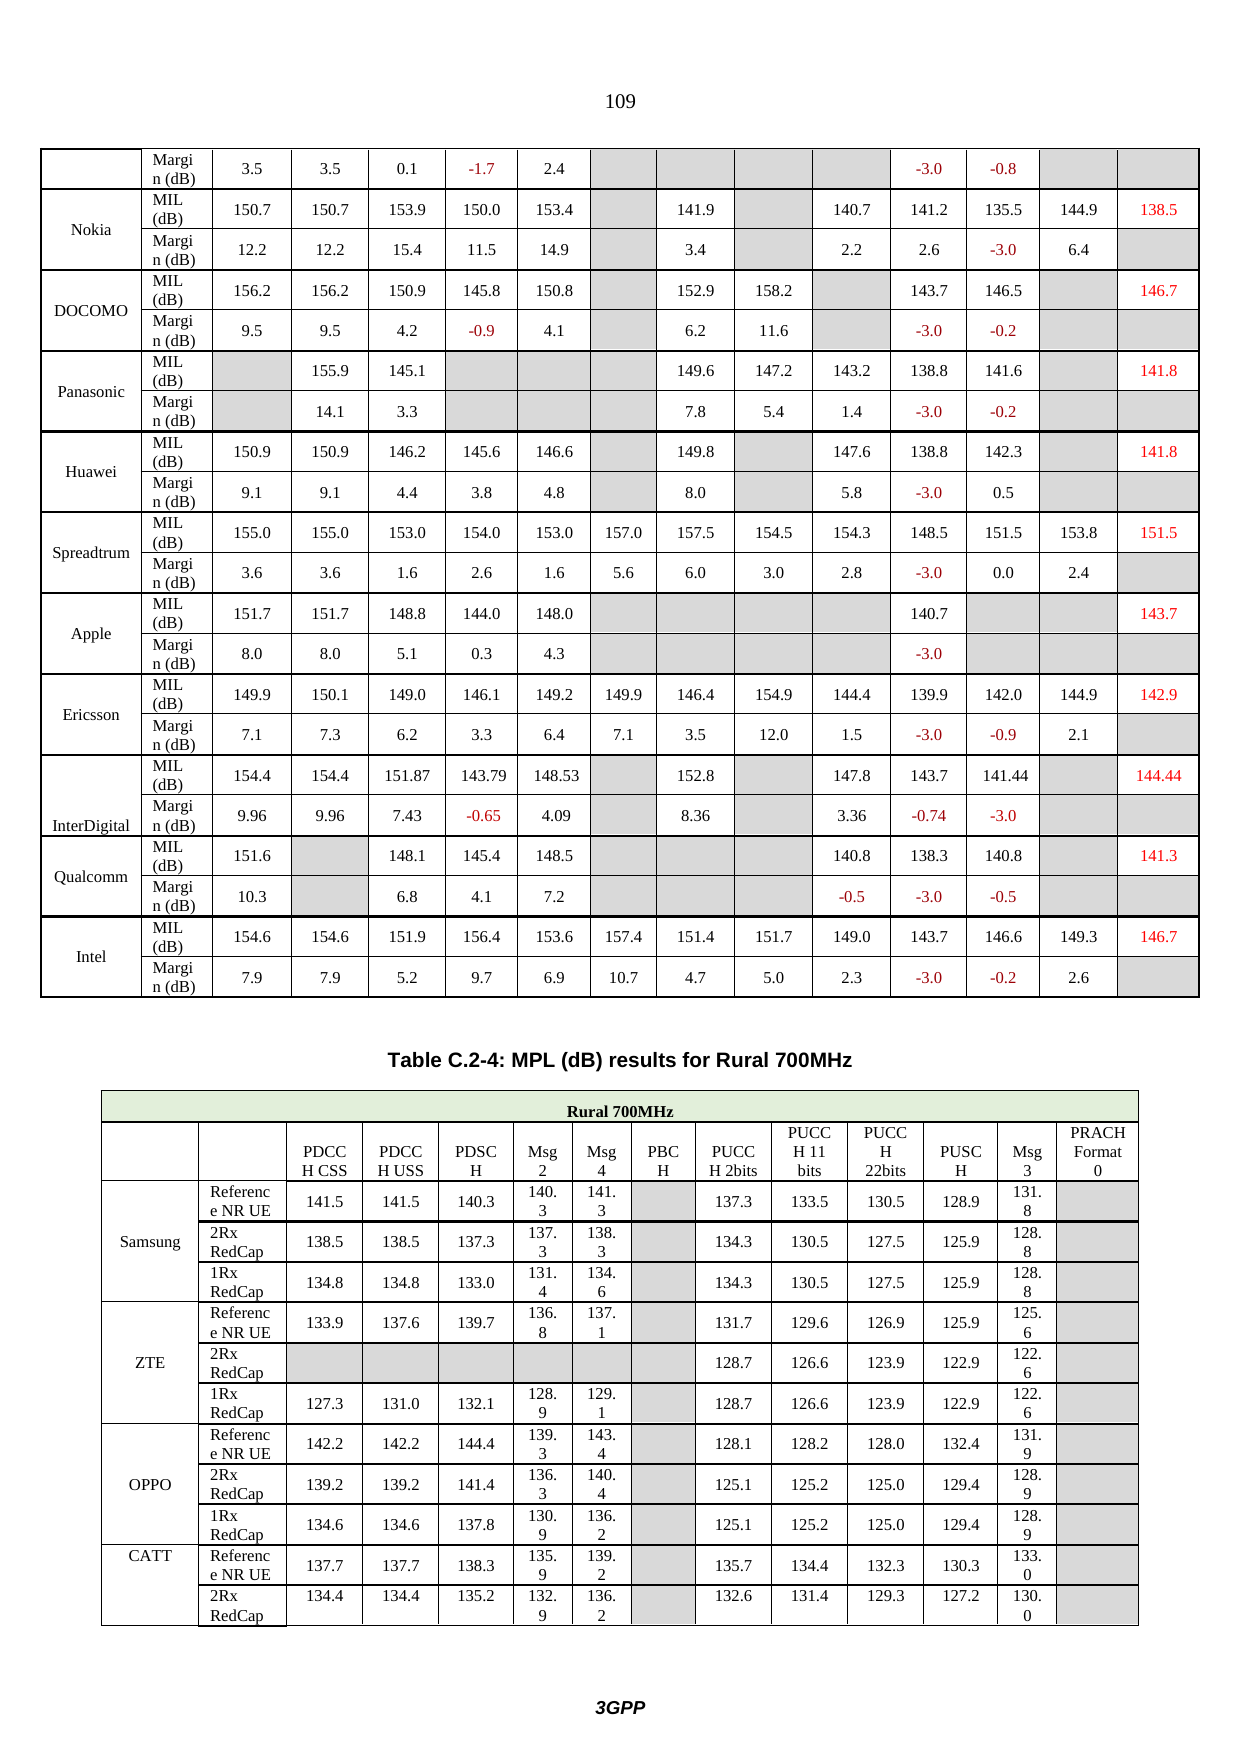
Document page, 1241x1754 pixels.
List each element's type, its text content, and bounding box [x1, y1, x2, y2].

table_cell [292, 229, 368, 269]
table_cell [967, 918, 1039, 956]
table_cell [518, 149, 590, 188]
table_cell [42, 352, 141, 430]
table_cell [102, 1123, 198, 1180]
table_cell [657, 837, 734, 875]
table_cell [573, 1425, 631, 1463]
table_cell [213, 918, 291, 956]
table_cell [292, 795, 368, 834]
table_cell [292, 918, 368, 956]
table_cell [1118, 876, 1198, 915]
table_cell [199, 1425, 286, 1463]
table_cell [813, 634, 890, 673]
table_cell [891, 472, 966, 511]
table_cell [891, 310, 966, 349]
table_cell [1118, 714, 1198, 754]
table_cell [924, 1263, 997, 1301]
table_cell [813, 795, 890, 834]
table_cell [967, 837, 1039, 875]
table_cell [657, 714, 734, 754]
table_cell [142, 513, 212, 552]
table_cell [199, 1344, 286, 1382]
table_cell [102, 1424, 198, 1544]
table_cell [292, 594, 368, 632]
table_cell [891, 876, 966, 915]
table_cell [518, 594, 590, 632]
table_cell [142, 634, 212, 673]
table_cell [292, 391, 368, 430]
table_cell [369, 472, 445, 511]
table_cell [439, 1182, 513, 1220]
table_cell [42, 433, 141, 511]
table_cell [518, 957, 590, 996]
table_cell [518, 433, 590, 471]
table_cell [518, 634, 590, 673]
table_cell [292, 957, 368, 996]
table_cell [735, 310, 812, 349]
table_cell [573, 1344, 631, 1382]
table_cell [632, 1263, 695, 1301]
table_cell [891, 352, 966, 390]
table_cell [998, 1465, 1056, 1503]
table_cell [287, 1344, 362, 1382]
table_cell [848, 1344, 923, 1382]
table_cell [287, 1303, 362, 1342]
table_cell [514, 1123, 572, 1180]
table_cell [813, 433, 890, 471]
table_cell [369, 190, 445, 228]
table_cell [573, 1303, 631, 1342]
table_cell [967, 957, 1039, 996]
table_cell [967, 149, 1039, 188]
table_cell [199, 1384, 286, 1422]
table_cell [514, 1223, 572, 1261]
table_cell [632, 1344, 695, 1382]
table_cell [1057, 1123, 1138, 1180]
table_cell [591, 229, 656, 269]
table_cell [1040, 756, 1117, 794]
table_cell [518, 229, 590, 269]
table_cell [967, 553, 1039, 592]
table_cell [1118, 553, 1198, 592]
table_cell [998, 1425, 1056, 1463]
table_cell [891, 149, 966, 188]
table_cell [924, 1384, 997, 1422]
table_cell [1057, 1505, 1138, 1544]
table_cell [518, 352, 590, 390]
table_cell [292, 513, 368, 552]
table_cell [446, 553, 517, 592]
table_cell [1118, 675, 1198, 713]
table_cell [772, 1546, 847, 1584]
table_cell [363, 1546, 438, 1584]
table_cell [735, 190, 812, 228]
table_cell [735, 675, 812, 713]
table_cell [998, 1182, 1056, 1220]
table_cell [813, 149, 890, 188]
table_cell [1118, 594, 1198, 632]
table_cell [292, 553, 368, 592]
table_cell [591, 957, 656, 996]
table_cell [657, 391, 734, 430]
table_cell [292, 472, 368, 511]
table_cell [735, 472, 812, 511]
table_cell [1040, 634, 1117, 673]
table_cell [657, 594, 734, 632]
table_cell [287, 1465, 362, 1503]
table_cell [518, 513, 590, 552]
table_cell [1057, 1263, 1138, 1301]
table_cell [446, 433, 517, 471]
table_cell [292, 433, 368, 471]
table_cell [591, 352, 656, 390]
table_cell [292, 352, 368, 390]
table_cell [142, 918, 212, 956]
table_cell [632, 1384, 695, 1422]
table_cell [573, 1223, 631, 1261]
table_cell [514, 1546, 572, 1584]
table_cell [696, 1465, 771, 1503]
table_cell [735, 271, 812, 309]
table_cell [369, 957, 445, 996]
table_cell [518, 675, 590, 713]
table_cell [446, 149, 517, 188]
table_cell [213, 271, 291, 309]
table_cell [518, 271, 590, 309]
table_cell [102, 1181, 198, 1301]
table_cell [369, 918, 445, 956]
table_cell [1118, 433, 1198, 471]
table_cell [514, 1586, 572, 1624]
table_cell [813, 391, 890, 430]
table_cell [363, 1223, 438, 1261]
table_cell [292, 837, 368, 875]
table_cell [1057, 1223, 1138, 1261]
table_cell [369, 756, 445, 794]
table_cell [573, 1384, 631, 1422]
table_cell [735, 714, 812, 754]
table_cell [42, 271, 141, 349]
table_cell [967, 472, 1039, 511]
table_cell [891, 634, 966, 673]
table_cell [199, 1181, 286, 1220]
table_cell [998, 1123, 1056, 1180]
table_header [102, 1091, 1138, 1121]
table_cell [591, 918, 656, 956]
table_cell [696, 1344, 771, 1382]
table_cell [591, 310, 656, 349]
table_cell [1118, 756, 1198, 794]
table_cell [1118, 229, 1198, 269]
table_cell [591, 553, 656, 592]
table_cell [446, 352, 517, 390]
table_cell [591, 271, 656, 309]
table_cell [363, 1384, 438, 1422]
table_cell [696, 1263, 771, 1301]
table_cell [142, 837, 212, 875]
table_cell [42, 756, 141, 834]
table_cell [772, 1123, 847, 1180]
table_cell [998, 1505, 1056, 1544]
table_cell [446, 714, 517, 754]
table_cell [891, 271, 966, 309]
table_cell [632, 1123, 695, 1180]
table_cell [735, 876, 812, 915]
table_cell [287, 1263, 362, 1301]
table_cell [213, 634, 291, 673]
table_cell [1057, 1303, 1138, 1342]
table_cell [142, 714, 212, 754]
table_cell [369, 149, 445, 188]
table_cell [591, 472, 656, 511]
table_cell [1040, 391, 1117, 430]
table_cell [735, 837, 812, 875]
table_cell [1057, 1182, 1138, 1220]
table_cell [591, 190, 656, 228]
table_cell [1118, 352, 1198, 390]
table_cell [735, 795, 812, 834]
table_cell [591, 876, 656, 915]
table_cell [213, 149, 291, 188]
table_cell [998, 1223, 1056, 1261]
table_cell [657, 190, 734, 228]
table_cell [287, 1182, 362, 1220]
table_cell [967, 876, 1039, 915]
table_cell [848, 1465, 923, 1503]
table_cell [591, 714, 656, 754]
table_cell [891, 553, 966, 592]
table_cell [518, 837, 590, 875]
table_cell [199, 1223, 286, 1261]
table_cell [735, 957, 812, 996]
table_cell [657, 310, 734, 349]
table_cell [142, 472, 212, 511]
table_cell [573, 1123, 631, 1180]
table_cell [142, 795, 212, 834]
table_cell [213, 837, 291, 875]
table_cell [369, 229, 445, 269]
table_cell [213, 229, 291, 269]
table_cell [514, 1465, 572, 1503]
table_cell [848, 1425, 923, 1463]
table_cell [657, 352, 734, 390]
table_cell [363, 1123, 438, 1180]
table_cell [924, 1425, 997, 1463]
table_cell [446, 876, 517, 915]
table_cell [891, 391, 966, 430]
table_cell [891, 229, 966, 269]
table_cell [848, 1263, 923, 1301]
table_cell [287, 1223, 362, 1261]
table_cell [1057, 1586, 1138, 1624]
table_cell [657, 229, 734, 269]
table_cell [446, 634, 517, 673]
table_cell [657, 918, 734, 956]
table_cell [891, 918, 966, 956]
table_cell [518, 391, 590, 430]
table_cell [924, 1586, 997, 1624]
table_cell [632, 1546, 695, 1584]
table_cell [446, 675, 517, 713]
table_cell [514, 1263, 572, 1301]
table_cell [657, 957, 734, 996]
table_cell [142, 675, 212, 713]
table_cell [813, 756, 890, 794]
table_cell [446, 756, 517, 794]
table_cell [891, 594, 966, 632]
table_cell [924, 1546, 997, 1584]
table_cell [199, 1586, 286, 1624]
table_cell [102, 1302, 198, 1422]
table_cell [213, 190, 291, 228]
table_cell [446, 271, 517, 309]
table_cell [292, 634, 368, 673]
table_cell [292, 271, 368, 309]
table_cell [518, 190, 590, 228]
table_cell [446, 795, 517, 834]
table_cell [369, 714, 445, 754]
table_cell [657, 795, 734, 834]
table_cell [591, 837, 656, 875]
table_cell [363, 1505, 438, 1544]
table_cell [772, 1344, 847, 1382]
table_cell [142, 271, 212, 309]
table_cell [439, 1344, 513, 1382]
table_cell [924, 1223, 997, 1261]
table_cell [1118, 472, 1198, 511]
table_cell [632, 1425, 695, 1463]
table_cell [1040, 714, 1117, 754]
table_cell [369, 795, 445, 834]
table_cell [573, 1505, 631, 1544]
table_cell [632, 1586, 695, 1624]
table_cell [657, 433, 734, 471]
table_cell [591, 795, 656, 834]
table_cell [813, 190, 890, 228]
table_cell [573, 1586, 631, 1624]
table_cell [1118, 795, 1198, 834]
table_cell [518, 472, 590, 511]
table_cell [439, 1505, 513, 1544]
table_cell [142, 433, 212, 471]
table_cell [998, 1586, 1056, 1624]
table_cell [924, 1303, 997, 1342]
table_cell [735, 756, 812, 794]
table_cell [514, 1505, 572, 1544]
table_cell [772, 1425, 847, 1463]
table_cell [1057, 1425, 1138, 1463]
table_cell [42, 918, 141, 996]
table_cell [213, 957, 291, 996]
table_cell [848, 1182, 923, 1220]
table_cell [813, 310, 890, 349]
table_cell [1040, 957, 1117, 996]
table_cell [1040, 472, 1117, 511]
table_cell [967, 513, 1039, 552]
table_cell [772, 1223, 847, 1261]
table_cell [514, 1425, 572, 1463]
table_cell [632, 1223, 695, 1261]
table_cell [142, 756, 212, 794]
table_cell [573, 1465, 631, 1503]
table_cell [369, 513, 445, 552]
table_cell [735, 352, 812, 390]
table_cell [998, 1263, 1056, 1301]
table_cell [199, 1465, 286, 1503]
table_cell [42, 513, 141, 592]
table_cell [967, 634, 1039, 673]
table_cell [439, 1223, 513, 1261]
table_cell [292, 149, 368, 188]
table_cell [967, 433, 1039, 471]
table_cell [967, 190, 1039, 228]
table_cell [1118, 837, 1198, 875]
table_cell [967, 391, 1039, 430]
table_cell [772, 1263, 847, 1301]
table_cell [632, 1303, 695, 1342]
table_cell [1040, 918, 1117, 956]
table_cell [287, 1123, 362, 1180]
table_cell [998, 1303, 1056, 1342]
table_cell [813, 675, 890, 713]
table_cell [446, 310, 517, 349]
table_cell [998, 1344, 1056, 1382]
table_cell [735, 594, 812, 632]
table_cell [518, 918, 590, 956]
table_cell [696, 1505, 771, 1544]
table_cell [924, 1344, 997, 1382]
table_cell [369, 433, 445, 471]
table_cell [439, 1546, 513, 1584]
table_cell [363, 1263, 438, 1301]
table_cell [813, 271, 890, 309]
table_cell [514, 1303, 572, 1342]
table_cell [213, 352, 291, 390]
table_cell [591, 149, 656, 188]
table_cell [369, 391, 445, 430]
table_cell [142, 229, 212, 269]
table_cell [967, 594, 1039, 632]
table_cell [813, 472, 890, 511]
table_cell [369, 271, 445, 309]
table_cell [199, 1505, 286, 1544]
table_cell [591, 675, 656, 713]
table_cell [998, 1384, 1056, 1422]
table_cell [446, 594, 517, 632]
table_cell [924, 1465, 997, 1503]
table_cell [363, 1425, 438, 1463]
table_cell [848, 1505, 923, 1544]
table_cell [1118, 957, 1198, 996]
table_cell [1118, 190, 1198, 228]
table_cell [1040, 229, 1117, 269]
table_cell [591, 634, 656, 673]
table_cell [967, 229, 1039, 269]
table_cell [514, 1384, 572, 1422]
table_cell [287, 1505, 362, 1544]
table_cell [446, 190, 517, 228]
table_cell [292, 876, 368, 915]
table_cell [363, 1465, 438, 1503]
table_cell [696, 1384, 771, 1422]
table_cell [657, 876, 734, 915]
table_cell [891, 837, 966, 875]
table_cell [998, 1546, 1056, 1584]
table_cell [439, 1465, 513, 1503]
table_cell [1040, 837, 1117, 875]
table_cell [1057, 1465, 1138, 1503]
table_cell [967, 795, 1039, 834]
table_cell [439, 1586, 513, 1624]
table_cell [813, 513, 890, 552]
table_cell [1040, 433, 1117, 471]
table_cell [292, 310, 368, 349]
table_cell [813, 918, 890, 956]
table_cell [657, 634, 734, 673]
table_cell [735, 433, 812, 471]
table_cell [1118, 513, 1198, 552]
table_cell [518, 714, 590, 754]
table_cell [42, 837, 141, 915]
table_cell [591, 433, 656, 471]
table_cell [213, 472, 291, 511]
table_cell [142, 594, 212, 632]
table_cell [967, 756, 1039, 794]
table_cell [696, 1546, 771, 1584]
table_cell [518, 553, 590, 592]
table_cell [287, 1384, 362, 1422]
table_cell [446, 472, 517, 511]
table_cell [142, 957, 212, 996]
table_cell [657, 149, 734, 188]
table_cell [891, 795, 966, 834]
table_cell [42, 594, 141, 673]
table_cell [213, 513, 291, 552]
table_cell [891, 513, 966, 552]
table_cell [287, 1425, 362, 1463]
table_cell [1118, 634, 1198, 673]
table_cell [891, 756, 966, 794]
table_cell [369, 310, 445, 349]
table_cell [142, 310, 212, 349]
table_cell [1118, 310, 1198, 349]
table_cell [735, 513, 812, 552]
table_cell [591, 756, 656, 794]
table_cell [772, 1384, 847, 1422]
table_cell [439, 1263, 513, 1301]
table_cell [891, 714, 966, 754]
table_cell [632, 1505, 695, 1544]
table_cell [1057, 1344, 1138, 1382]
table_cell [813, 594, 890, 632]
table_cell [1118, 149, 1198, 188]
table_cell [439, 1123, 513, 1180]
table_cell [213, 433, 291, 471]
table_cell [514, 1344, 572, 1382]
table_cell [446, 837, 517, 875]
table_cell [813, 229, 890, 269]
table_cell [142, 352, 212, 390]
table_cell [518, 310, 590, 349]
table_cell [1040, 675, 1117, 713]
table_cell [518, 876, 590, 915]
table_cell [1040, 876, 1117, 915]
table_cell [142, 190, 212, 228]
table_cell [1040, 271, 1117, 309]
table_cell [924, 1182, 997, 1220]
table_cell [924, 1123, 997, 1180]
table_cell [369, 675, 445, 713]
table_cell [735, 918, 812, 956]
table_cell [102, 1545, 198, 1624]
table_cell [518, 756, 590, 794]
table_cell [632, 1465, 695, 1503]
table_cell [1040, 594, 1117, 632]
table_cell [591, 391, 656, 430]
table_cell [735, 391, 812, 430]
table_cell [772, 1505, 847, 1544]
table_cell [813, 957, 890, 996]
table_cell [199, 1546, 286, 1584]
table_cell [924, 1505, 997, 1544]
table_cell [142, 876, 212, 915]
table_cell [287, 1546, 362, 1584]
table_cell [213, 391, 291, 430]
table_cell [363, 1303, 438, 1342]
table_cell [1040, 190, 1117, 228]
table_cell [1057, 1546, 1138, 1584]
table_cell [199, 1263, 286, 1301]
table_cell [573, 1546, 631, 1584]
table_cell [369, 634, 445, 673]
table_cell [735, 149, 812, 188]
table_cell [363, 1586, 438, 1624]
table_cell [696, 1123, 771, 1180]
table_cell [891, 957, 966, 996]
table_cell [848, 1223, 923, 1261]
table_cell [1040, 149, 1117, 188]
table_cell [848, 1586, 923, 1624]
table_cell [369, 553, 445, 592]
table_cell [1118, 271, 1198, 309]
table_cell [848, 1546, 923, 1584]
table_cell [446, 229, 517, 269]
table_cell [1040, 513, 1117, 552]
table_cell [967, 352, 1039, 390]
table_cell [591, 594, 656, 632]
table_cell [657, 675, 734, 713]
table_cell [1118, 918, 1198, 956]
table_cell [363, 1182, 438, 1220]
text Table C.2-4: MPL (dB) results for Rural 700MHz [118, 1047, 1122, 1071]
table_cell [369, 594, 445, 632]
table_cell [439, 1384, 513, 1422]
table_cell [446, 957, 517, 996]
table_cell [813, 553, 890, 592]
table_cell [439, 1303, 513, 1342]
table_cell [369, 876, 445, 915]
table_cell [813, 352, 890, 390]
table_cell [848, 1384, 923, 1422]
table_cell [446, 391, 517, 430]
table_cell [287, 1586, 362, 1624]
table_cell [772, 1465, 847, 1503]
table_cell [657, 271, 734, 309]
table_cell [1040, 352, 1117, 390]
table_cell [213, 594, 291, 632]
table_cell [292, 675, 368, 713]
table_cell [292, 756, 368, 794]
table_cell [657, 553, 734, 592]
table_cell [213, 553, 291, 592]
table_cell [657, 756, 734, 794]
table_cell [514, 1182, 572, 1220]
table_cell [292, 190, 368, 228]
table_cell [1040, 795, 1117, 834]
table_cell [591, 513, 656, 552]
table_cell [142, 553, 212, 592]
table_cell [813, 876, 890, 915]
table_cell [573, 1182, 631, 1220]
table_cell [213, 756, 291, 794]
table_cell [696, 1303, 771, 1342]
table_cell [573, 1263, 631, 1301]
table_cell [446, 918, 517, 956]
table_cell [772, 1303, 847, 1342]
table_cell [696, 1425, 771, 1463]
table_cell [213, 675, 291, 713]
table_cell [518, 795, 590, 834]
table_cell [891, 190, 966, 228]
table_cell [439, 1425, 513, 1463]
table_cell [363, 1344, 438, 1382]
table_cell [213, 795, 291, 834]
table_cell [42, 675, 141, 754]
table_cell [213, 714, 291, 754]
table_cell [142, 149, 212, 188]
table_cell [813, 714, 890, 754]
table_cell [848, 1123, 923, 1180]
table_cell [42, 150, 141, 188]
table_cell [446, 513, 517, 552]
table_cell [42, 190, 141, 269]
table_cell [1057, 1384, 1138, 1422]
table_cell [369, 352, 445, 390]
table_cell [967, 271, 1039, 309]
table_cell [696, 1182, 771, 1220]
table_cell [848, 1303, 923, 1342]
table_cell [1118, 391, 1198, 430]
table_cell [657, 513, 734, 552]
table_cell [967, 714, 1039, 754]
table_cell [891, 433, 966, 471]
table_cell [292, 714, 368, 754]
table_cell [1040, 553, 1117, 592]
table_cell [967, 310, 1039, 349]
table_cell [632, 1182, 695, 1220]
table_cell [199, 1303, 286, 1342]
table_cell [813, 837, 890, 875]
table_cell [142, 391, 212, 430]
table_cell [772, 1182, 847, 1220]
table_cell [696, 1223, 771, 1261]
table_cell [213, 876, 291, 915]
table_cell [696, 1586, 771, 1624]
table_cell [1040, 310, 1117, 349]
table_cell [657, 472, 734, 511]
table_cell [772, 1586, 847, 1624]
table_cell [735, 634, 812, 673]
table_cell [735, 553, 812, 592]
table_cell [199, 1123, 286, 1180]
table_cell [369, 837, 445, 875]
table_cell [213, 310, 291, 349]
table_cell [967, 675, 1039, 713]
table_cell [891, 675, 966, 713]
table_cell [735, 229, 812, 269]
